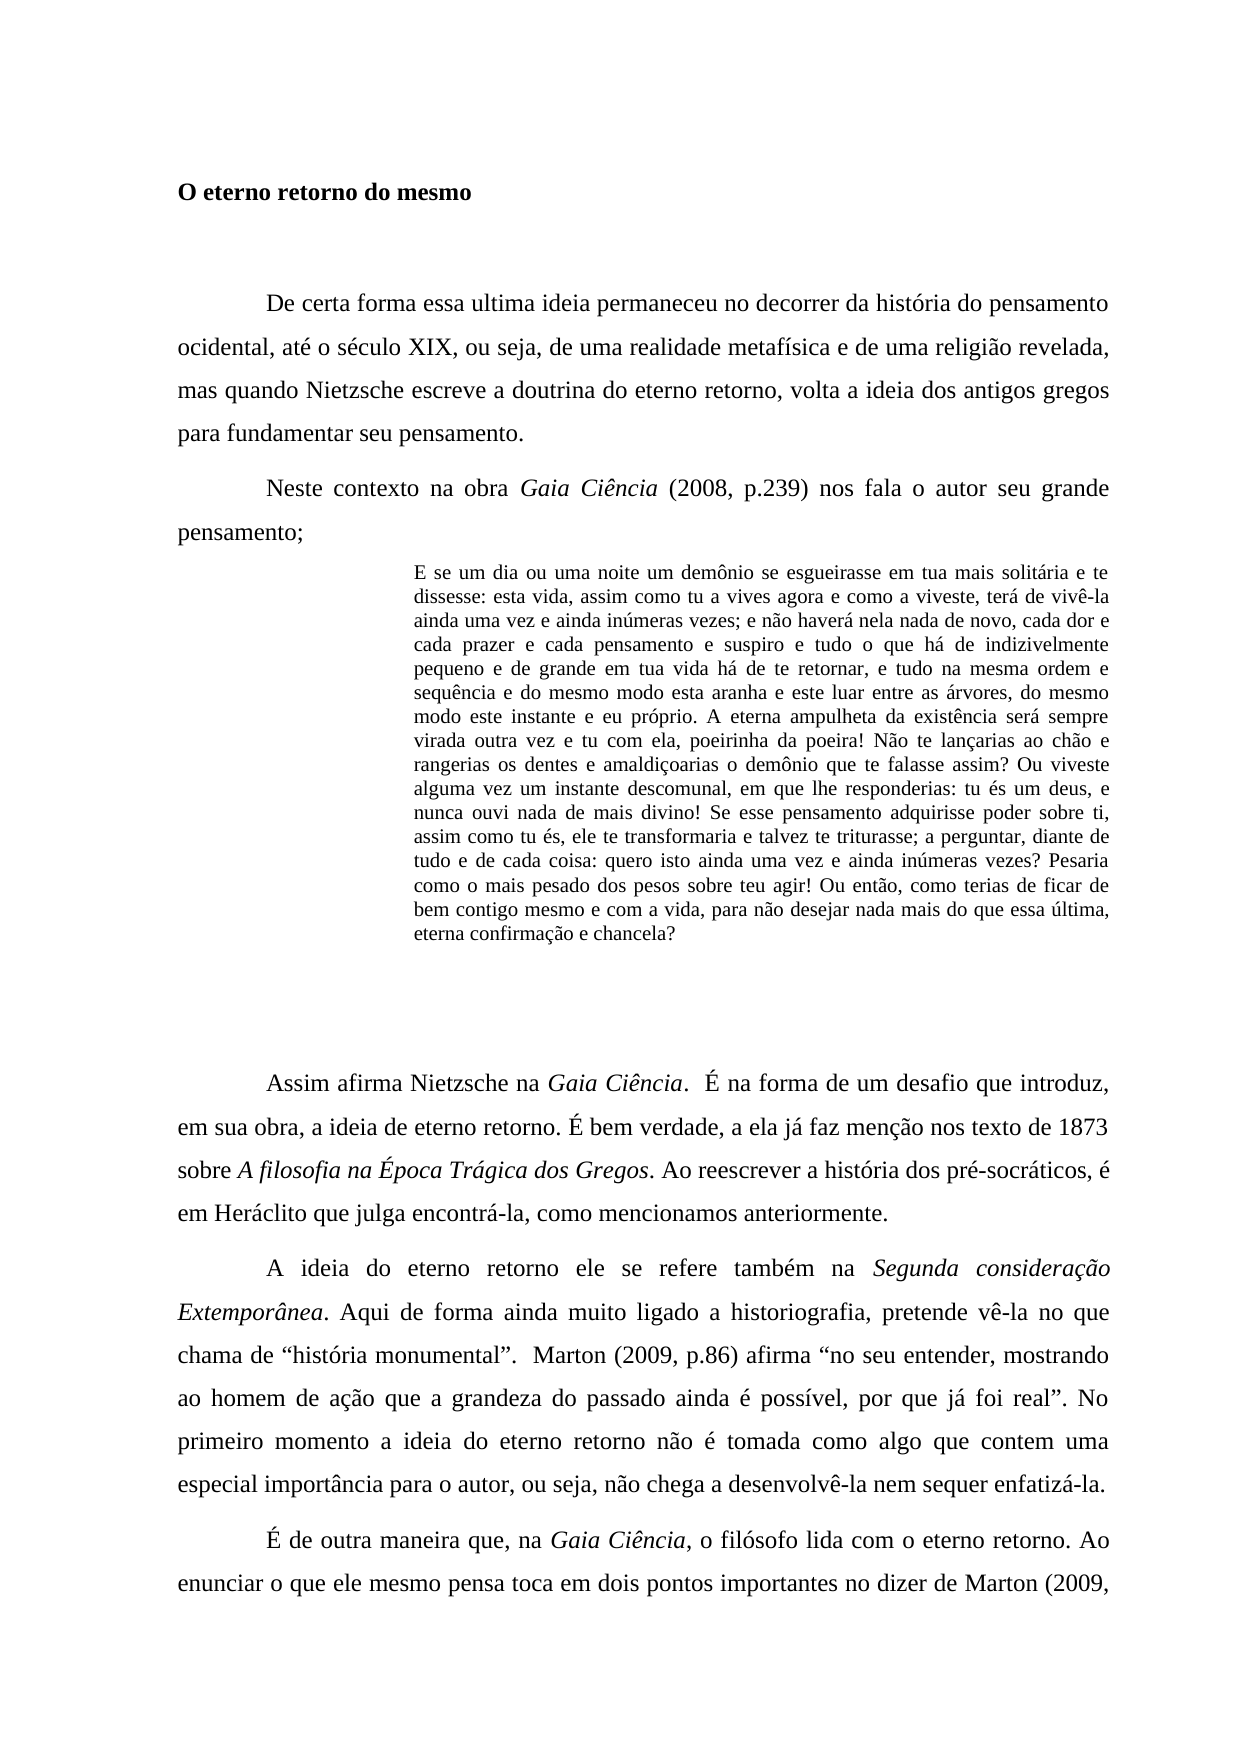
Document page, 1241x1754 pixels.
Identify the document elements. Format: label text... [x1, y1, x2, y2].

text De certa forma essa ultima ideia permaneceu no decorrer da história do pensamento ocidental, até o século XIX, ou seja, de uma realidade metafísica e de uma religião revelada, mas quando Nietzsche escreve a doutrina do eterno retorno, volta a ideia dos antigos gregos para fundamentar seu pensamento. [177, 288, 1110, 447]
text O eterno retorno do mesmo [177, 177, 1110, 206]
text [177, 1525, 1110, 1597]
text E se um dia ou uma noite um demônio se esgueirasse em tua mais solitária e te dissesse: esta vida, assim como tu a vives agora e como a viveste, terá de vivê-la ainda uma vez e ainda inúmeras vezes; e não haverá nela nada de novo, cada dor e cada prazer e cada pensamento e suspiro e tudo o que há de indizivelmente pequeno e de grande em tua vida há de te retornar, e tudo na mesma ordem e sequência e do mesmo modo esta aranha e este luar entre as árvores, do mesmo modo este instante e eu próprio. A eterna ampulheta da existência será sempre virada outra vez e tu com ela, poeirinha da poeira! Não te lançarias ao chão e rangerias os dentes e amaldiçoarias o demônio que te falasse assim? Ou viveste alguma vez um instante descomunal, em que lhe responderias: tu és um deus, e nunca ouvi nada de mais divino! Se esse pensamento adquirisse poder sobre ti, assim como tu és, ele te transformaria e talvez te triturasse; a perguntar, diante de tudo e de cada coisa: quero isto ainda uma vez e ainda inúmeras vezes? Pesaria como o mais pesado dos pesos sobre teu agir! Ou então, como terias de ficar de bem contigo mesmo e com a vida, para não desejar nada mais do que essa última, eterna confirmação e chancela? [413, 560, 1110, 945]
text Assim afirma Nietzsche na Gaia Ciência. É na forma de um desafio que introduz, em sua obra, a ideia de eterno retorno. É bem verdade, a ela já faz menção nos texto de 1873 sobre A filosofia na Época Trágica dos Gregos. Ao reescrever a história dos pré-socráticos, é em Heráclito que julga encontrá-la, como mencionamos anteriormente. [177, 1068, 1110, 1227]
text Neste contexto na obra Gaia Ciência (2008, p.239) nos fala o autor seu grande pensamento; [177, 473, 1110, 545]
text A ideia do eterno retorno ele se refere também na Segunda consideração Extemporânea. Aqui de forma ainda muito ligado a historiografia, pretende vê-la no que chama de “história monumental”. Marton (2009, p.86) afirma “no seu entender, mostrando ao homem de ação que a grandeza do passado ainda é possível, por que já foi real”. No primeiro momento a ideia do eterno retorno não é tomada como algo que contem uma especial importância para o autor, ou seja, não chega a desenvolvê-la nem sequer enfatizá-la. [177, 1253, 1110, 1498]
